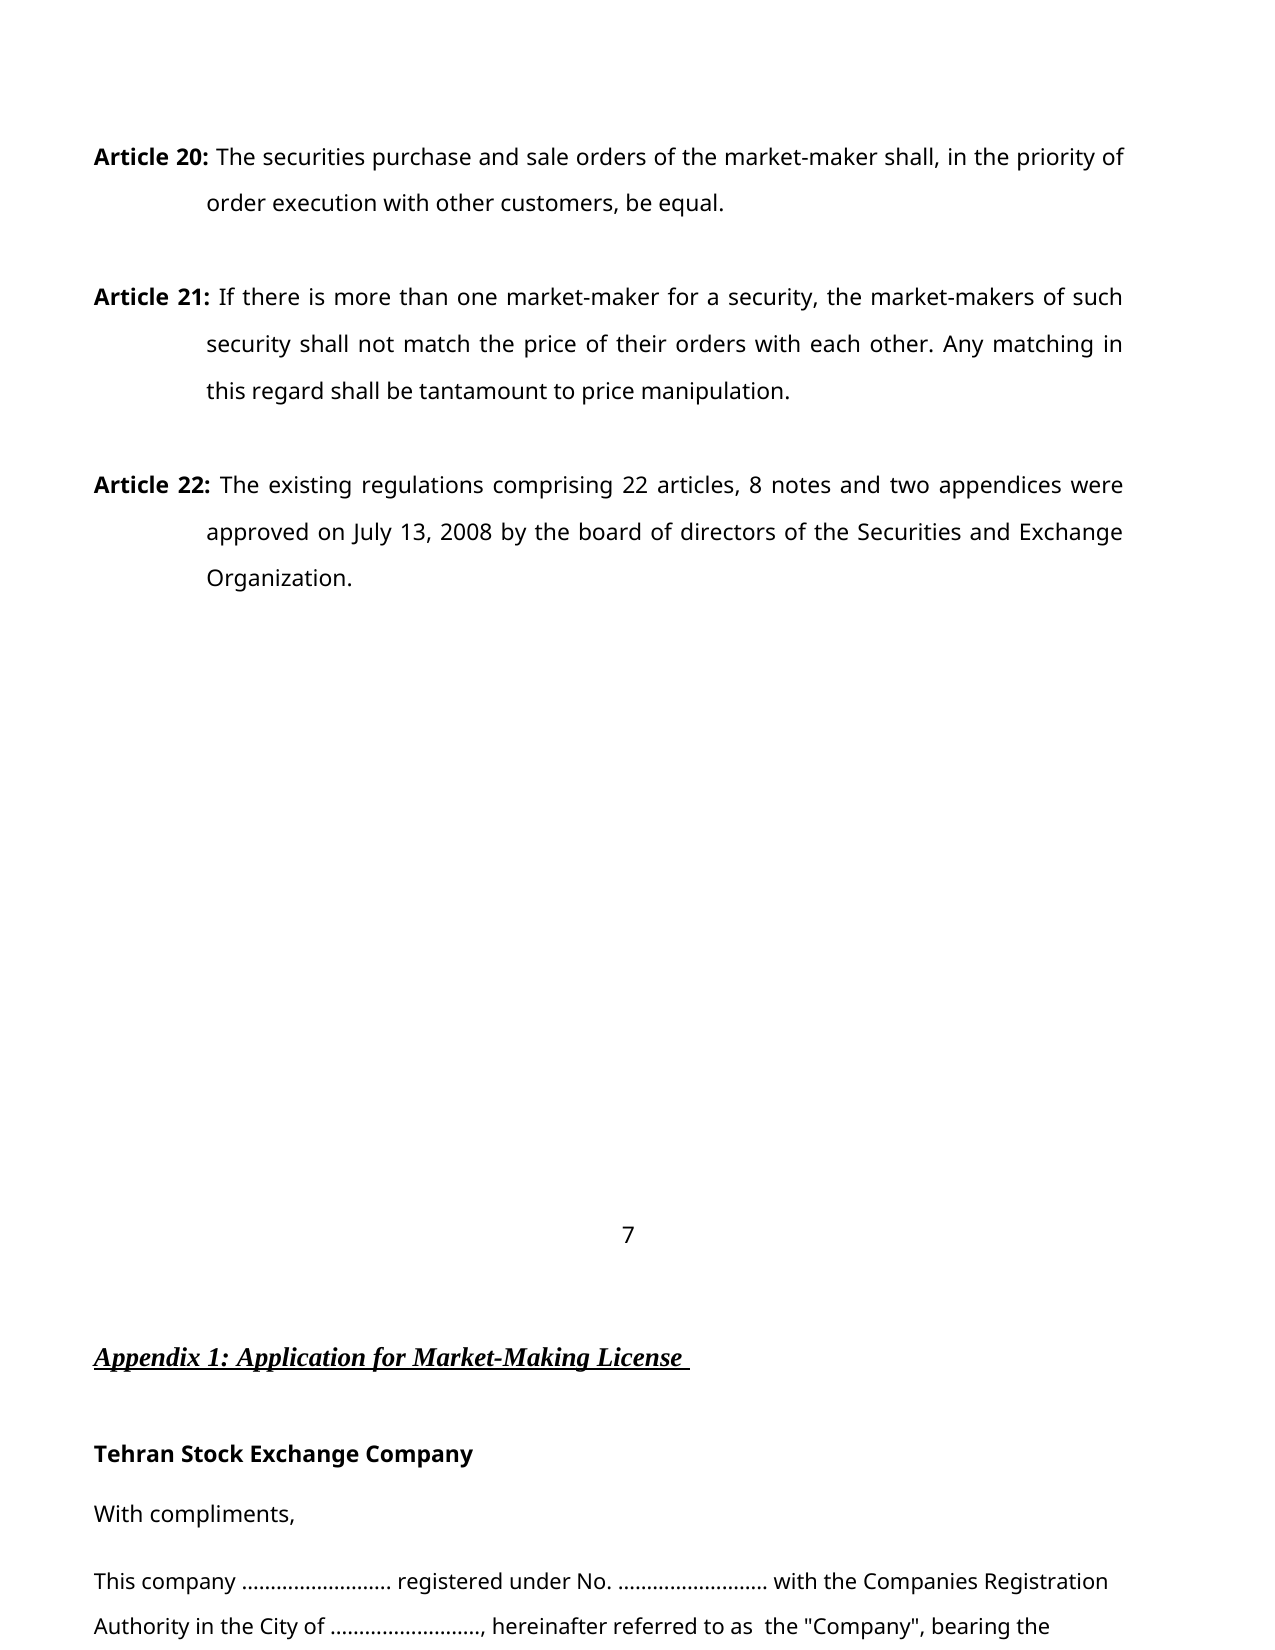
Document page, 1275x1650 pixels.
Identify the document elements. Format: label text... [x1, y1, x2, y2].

text Article 20: The securities purchase and sale orders of the market-maker shall, in the priority of order execution with other customers, be equal. [94, 141, 1125, 219]
text Appendix 1: Application for Market-Making License [94, 1341, 1125, 1372]
text Tehran Stock Exchange Company [94, 1438, 1125, 1469]
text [94, 1566, 1125, 1640]
text Article 22: The existing regulations comprising 22 articles, 8 notes and two appendices were approved on by the board of directors of the Securities and Exchange Organization. [94, 469, 1125, 594]
text Article 21: If there is more than one market-maker for a security, the market-makers of such security shall not match the price of their orders with each other. Any matching in this regard shall be tantamount to price manipulation. [94, 281, 1125, 406]
text 7 [131, 1219, 1125, 1250]
text With compliments, [94, 1498, 1125, 1529]
